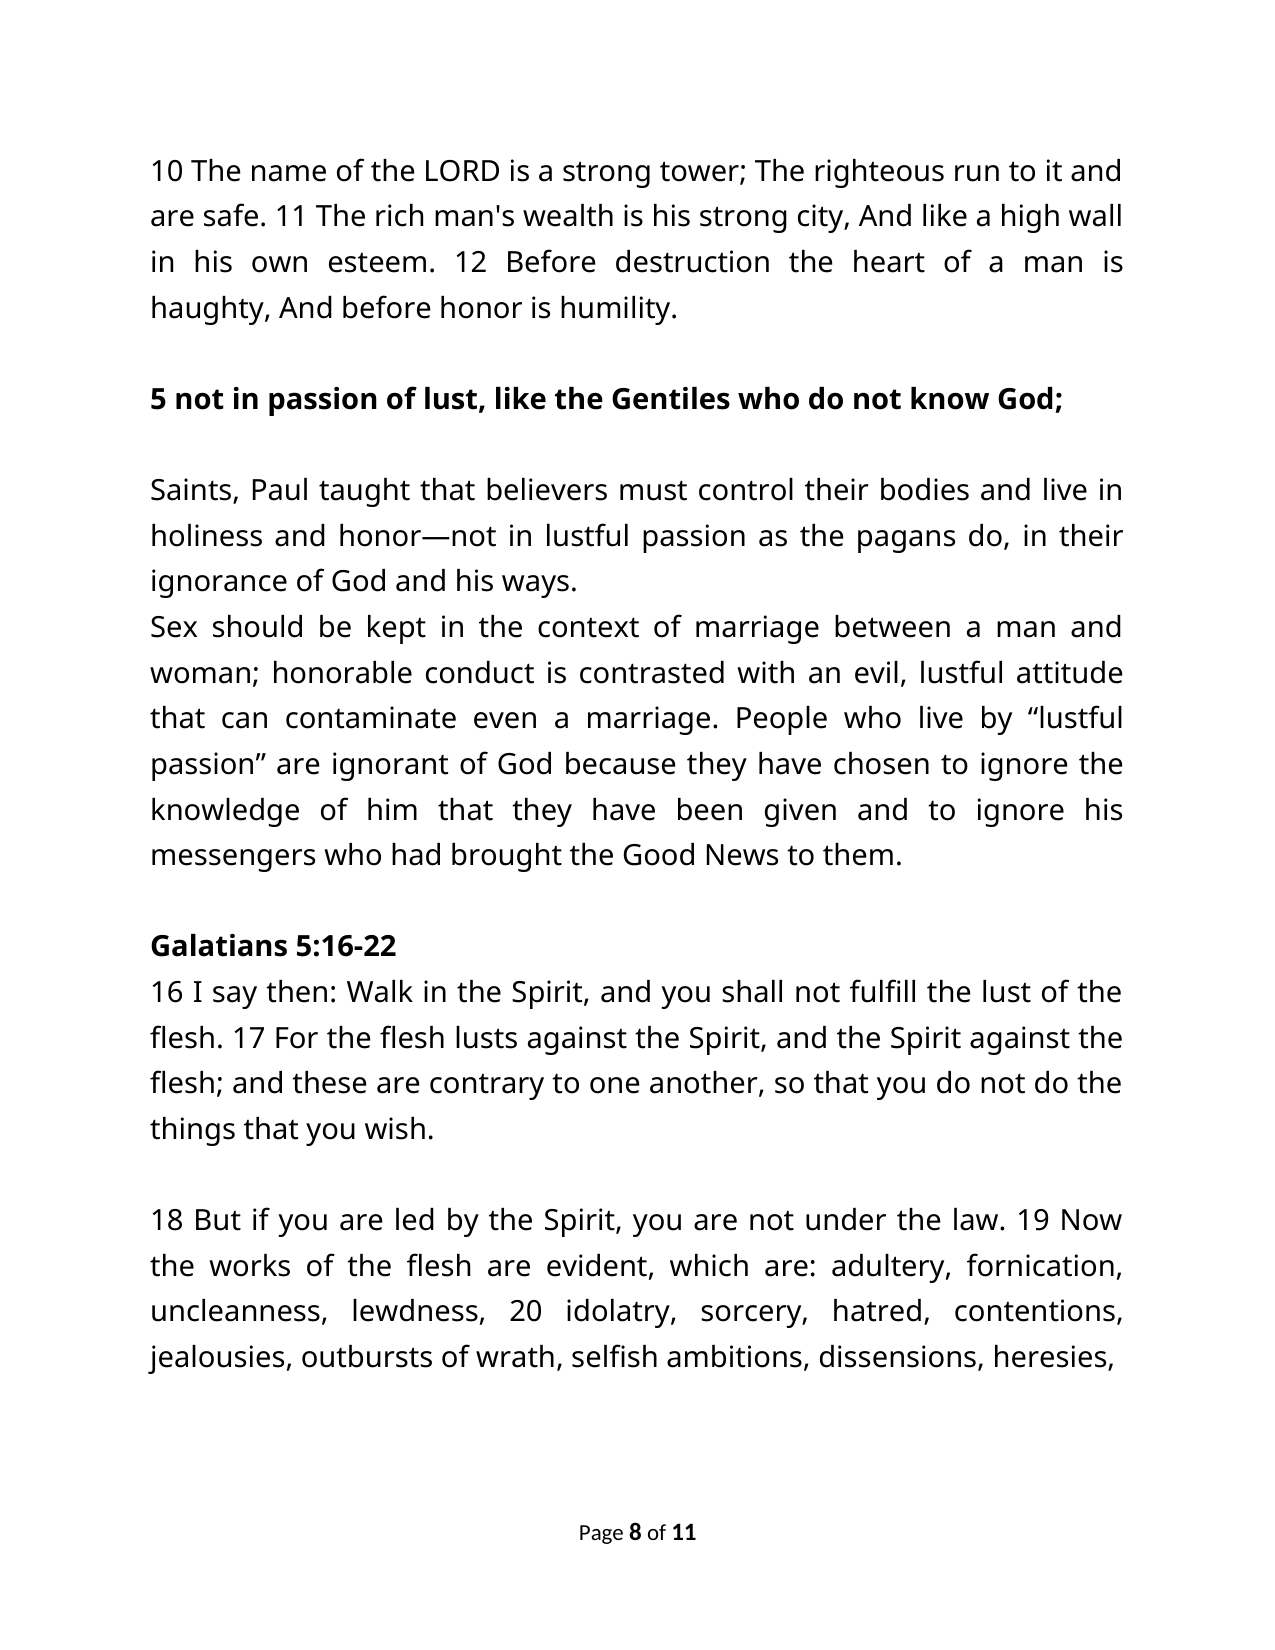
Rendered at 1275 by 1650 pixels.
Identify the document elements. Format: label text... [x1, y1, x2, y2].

text 5 not in passion of lust, like the Gentiles who do not know God; [150, 378, 1125, 418]
text 16 I say then: Walk in the Spirit, and you shall not fulfill the lust of the flesh. 17 For the flesh lusts against the Spirit, and the Spirit against the flesh; and these are contrary to one another, so that you do not do the things that you wish. [150, 971, 1125, 1148]
text Sex should be kept in the context of marriage between a man and woman; honorable conduct is contrasted with an evil, lustful attitude that can contaminate even a marriage. People who live by “lustful passion” are ignorant of God because they have chosen to ignore the knowledge of him that they have been given and to ignore his messengers who had brought the Good News to them. [150, 606, 1125, 874]
text 10 The name of the LORD is a strong tower; The righteous run to it and are safe. 11 The rich man's wealth is his strong city, And like a high wall in his own esteem. 12 Before destruction the heart of a man is haughty, And before honor is humility. [150, 150, 1125, 327]
text 18 But if you are led by the Spirit, you are not under the law. 19 Now the works of the flesh are evident, which are: adultery, fornication, uncleanness, lewdness, 20 idolatry, sorcery, hatred, contentions, jealousies, outbursts of wrath, selfish ambitions, dissensions, heresies, [150, 1199, 1125, 1376]
text Saints, Paul taught that believers must control their bodies and live in holiness and honor—not in lustful passion as the pagans do, in their ignorance of God and his ways. [150, 469, 1125, 600]
text Galatians 5:16-22 [150, 926, 1125, 965]
